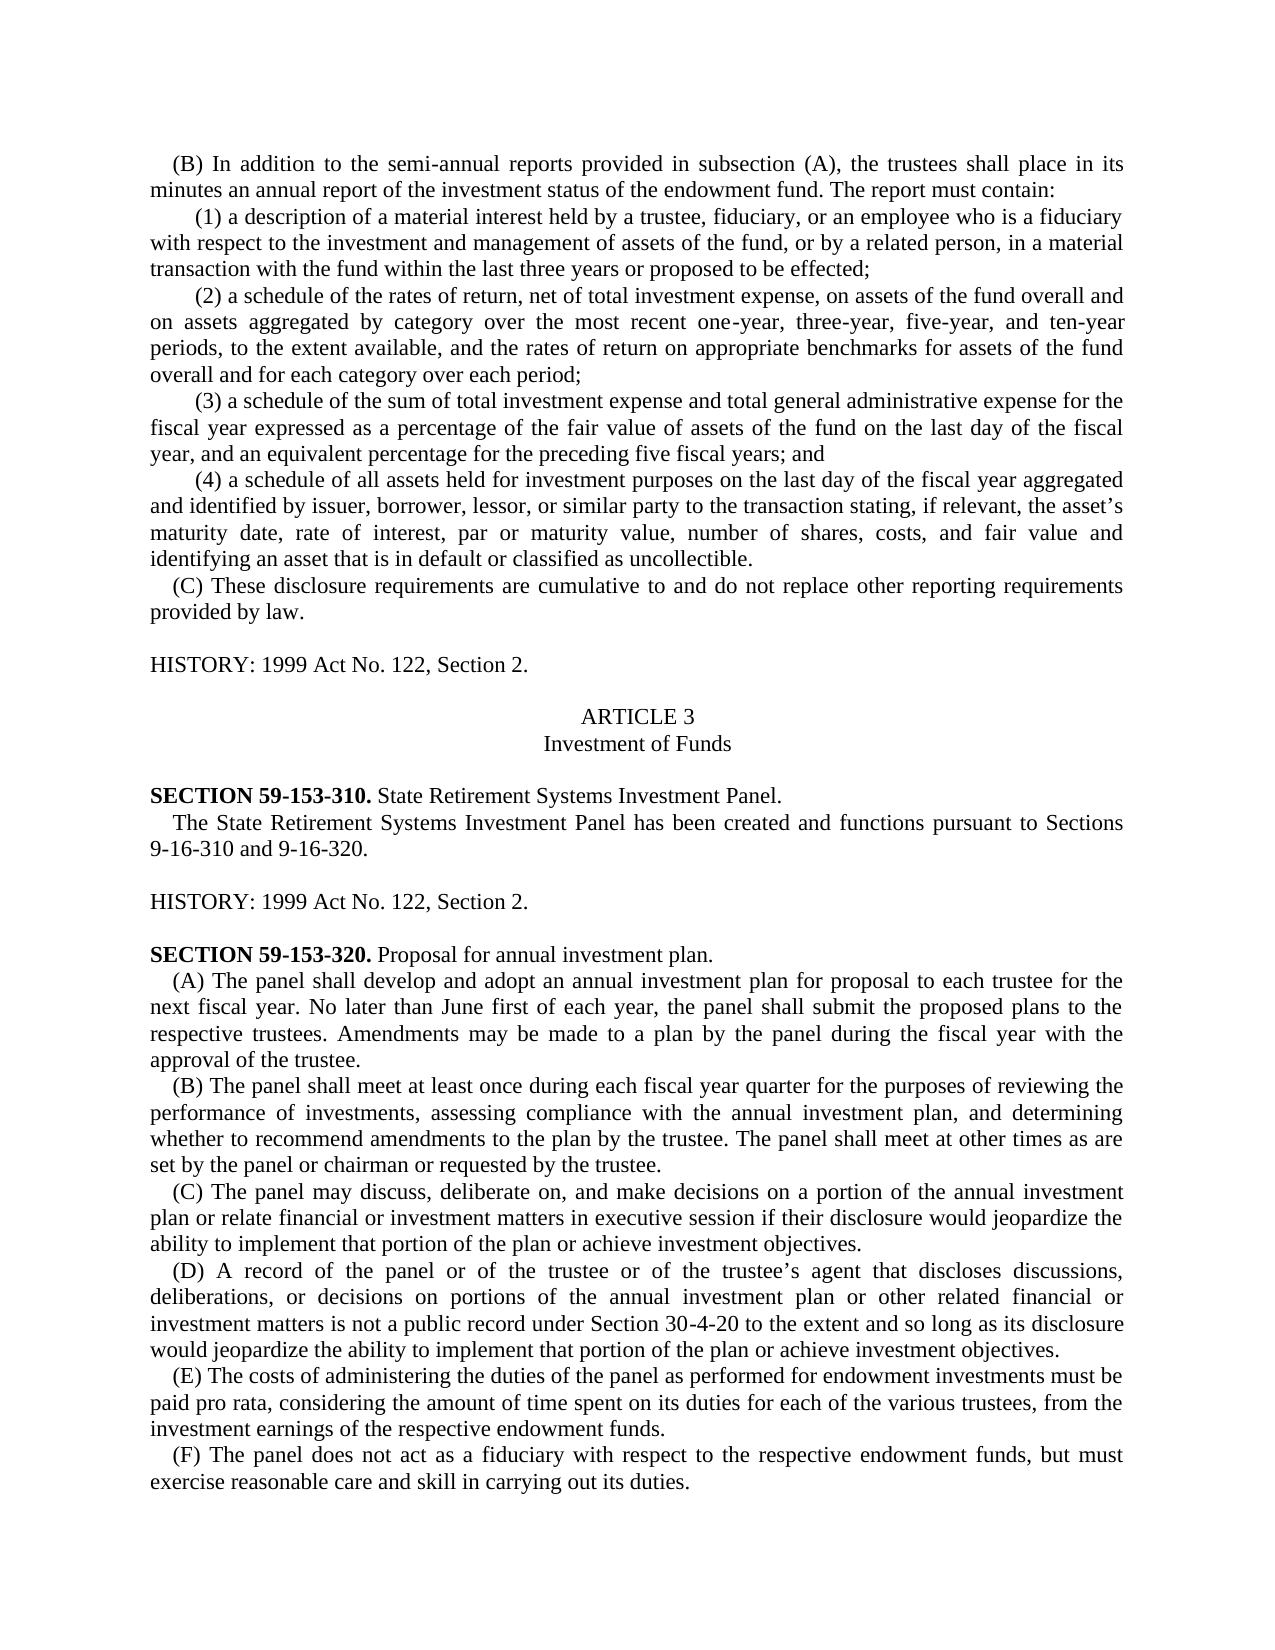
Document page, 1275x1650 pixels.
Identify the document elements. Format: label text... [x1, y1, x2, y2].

text (2) a schedule of the rates of return, net of total investment expense, on assets of the fund overall and on assets aggregated by category over the most recent one-year, three-year, five-year, and ten-year periods, to the extent available, and the rates of return on appropriate benchmarks for assets of the fund overall and for each category over each period; [150, 282, 1125, 387]
text ARTICLE 3 [150, 703, 1125, 730]
text (F) The panel does not act as a fiduciary with respect to the respective endowment funds, but must exercise reasonable care and skill in carrying out its duties. [150, 1441, 1125, 1494]
text SECTION 59-153-320. Proposal for annual investment plan. [150, 941, 1125, 967]
text (C) The panel may discuss, deliberate on, and make decisions on a portion of the annual investment plan or relate financial or investment matters in executive session if their disclosure would jeopardize the ability to implement that portion of the plan or achieve investment objectives. [150, 1178, 1125, 1257]
text HISTORY: 1999 Act No. 122, Section 2. [150, 651, 1125, 677]
text The State Retirement Systems Investment Panel has been created and functions pursuant to Sections 9-16-310 and 9-16-320. [150, 809, 1125, 862]
text (D) A record of the panel or of the trustee or of the trustee’s agent that discloses discussions, deliberations, or decisions on portions of the annual investment plan or other related financial or investment matters is not a public record under Section 30-4-20 to the extent and so long as its disclosure would jeopardize the ability to implement that portion of the plan or achieve investment objectives. [150, 1257, 1125, 1362]
text HISTORY: 1999 Act No. 122, Section 2. [150, 888, 1125, 914]
text (1) a description of a material interest held by a trustee, fiduciary, or an employee who is a fiduciary with respect to the investment and management of assets of the fund, or by a related person, in a material transaction with the fund within the last three years or proposed to be effected; [150, 203, 1125, 282]
text (E) The costs of administering the duties of the panel as performed for endowment investments must be paid pro rata, considering the amount of time spent on its duties for each of the various trustees, from the investment earnings of the respective endowment funds. [150, 1362, 1125, 1441]
text (B) The panel shall meet at least once during each fiscal year quarter for the purposes of reviewing the performance of investments, assessing compliance with the annual investment plan, and determining whether to recommend amendments to the plan by the trustee. The panel shall meet at other times as are set by the panel or chairman or requested by the trustee. [150, 1072, 1125, 1178]
text SECTION 59-153-310. State Retirement Systems Investment Panel. [150, 782, 1125, 809]
text (A) The panel shall develop and adopt an annual investment plan for proposal to each trustee for the next fiscal year. No later than June first of each year, the panel shall submit the proposed plans to the respective trustees. Amendments may be made to a plan by the panel during the fiscal year with the approval of the trustee. [150, 967, 1125, 1072]
text (B) In addition to the semi-annual reports provided in subsection (A), the trustees shall place in its minutes an annual report of the investment status of the endowment fund. The report must contain: [150, 150, 1125, 203]
text (4) a schedule of all assets held for investment purposes on the last day of the fiscal year aggregated and identified by issuer, borrower, lessor, or similar party to the transaction stating, if relevant, the asset’s maturity date, rate of interest, par or maturity value, number of shares, costs, and fair value and identifying an asset that is in default or classified as uncollectible. [150, 466, 1125, 572]
text (3) a schedule of the sum of total investment expense and total general administrative expense for the fiscal year expressed as a percentage of the fair value of assets of the fund on the last day of the fiscal year, and an equivalent percentage for the preceding five fiscal years; and [150, 387, 1125, 466]
text (C) These disclosure requirements are cumulative to and do not replace other reporting requirements provided by law. [150, 572, 1125, 624]
text Investment of Funds [150, 730, 1125, 756]
